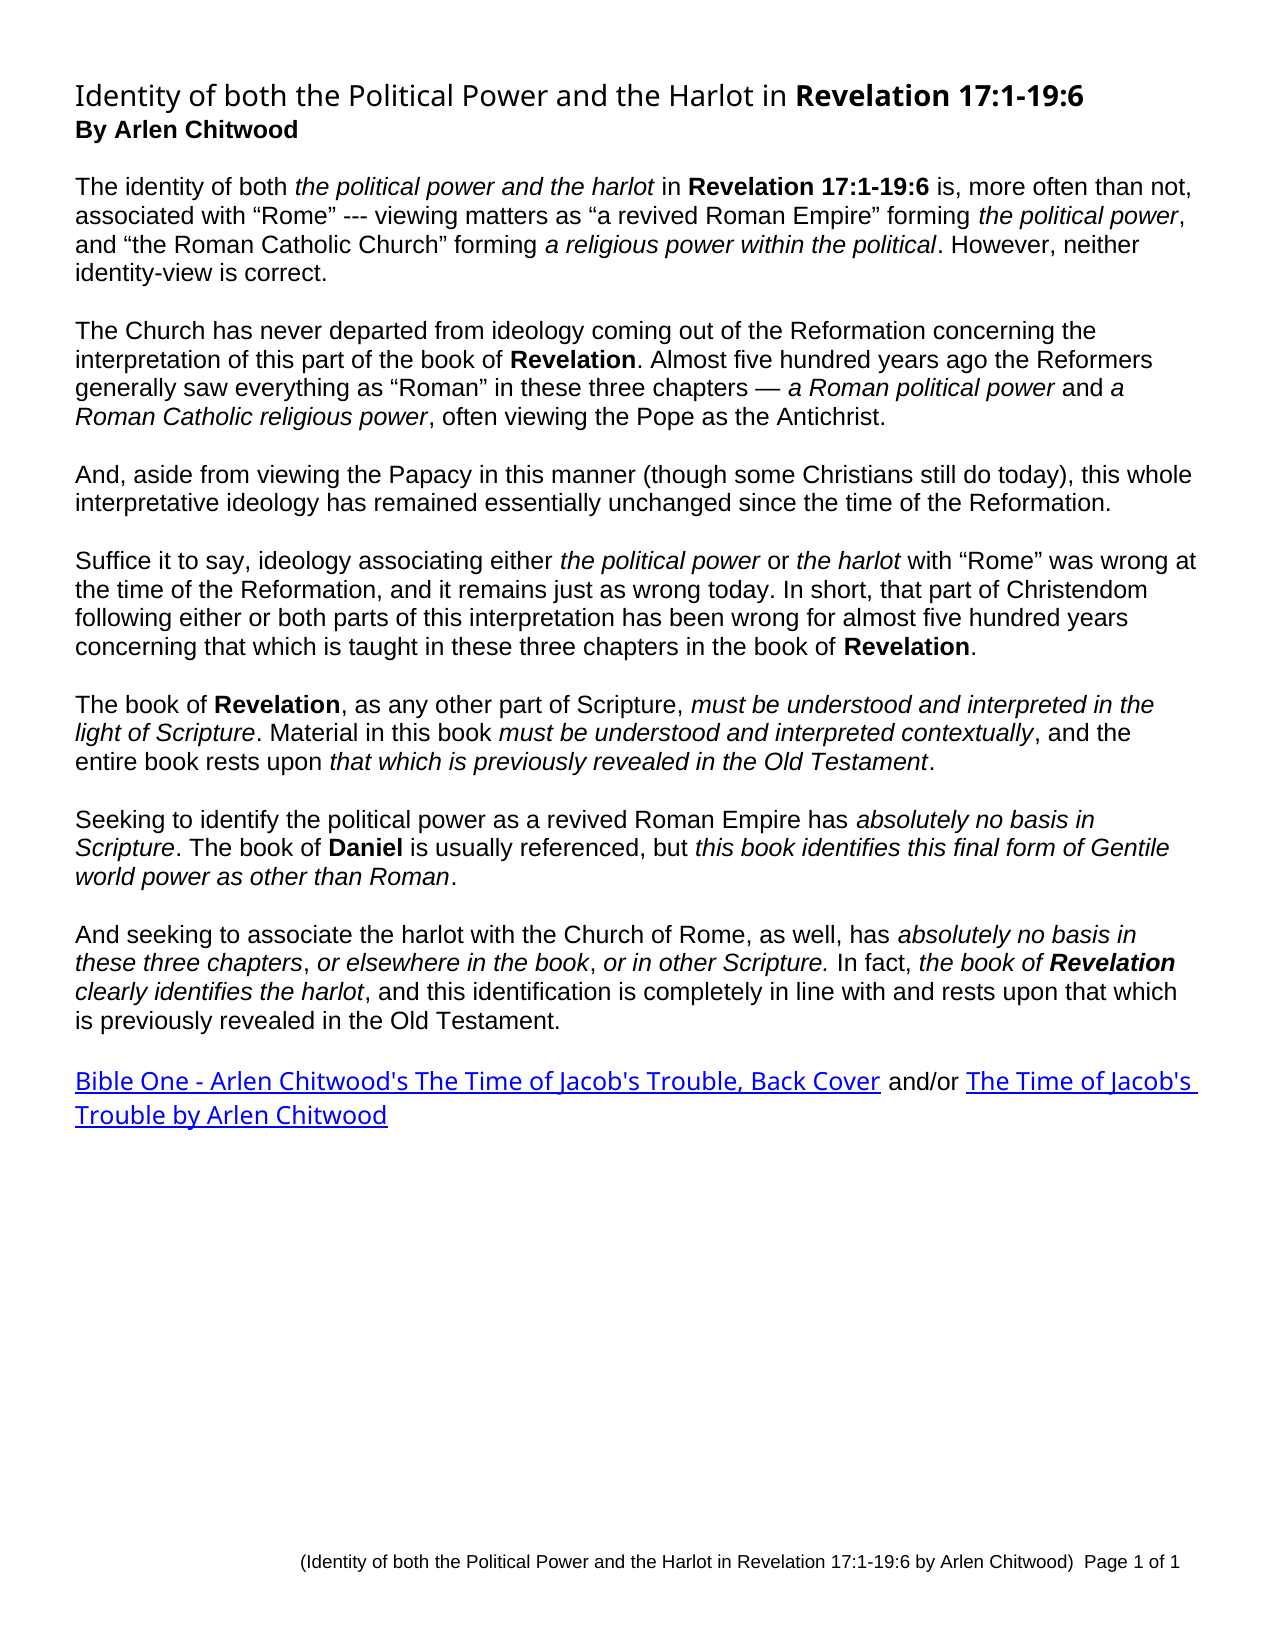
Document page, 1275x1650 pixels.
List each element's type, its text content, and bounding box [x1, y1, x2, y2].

text By Arlen Chitwood [75, 115, 1200, 143]
text Seeking to identify the political power as a revived Roman Empire has absolutely no basis in Scripture. The book of Daniel is usually referenced, but this book identifies this final form of Gentile world power as other than Roman. [75, 805, 1200, 891]
text The book of Revelation, as any other part of Scripture, must be understood and interpreted in the light of Scripture. Material in this book must be understood and interpreted contextually, and the entire book rests upon that which is previously revealed in the Old Testament. [75, 690, 1200, 776]
text Bible One - Arlen Chitwood's The Time of Jacob's Trouble, Back Cover and/or The Time of Jacob's Trouble by Arlen Chitwood [75, 1063, 1200, 1132]
text The Church has never departed from ideology coming out of the Reformation concerning the interpretation of this part of the book of Revelation. Almost five hundred years ago the Reformers generally saw everything as “Roman” in these three chapters — a Roman political power and a Roman Catholic religious power, often viewing the Pope as the Antichrist. [75, 316, 1200, 431]
text Suffice it to say, ideology associating either the political power or the harlot with “Rome” was wrong at the time of the Reformation, and it remains just as wrong today. In short, that part of Christendom following either or both parts of this interpretation has been wrong for almost five hundred years concerning that which is taught in these three chapters in the book of Revelation. [75, 546, 1200, 661]
text Identity of both the Political Power and the Harlot in Revelation 17:1-19:6 [75, 75, 1200, 115]
text And, aside from viewing the Papacy in this manner (though some Christians still do today), this whole interpretative ideology has remained essentially unchanged since the time of the Reformation. [75, 460, 1200, 517]
text The identity of both the political power and the harlot in Revelation 17:1-19:6 is, more often than not, associated with “Rome” --- viewing matters as “a revived Roman Empire” forming the political power, and “the Roman Catholic Church” forming a religious power within the political. However, neither identity-view is correct. [75, 172, 1200, 287]
text And seeking to associate the harlot with the Church of Rome, as well, has absolutely no basis in these three chapters, or elsewhere in the book, or in other Scripture. In fact, the book of Revelation clearly identifies the harlot, and this identification is completely in line with and rests upon that which is previously revealed in the Old Testament. [75, 920, 1200, 1035]
